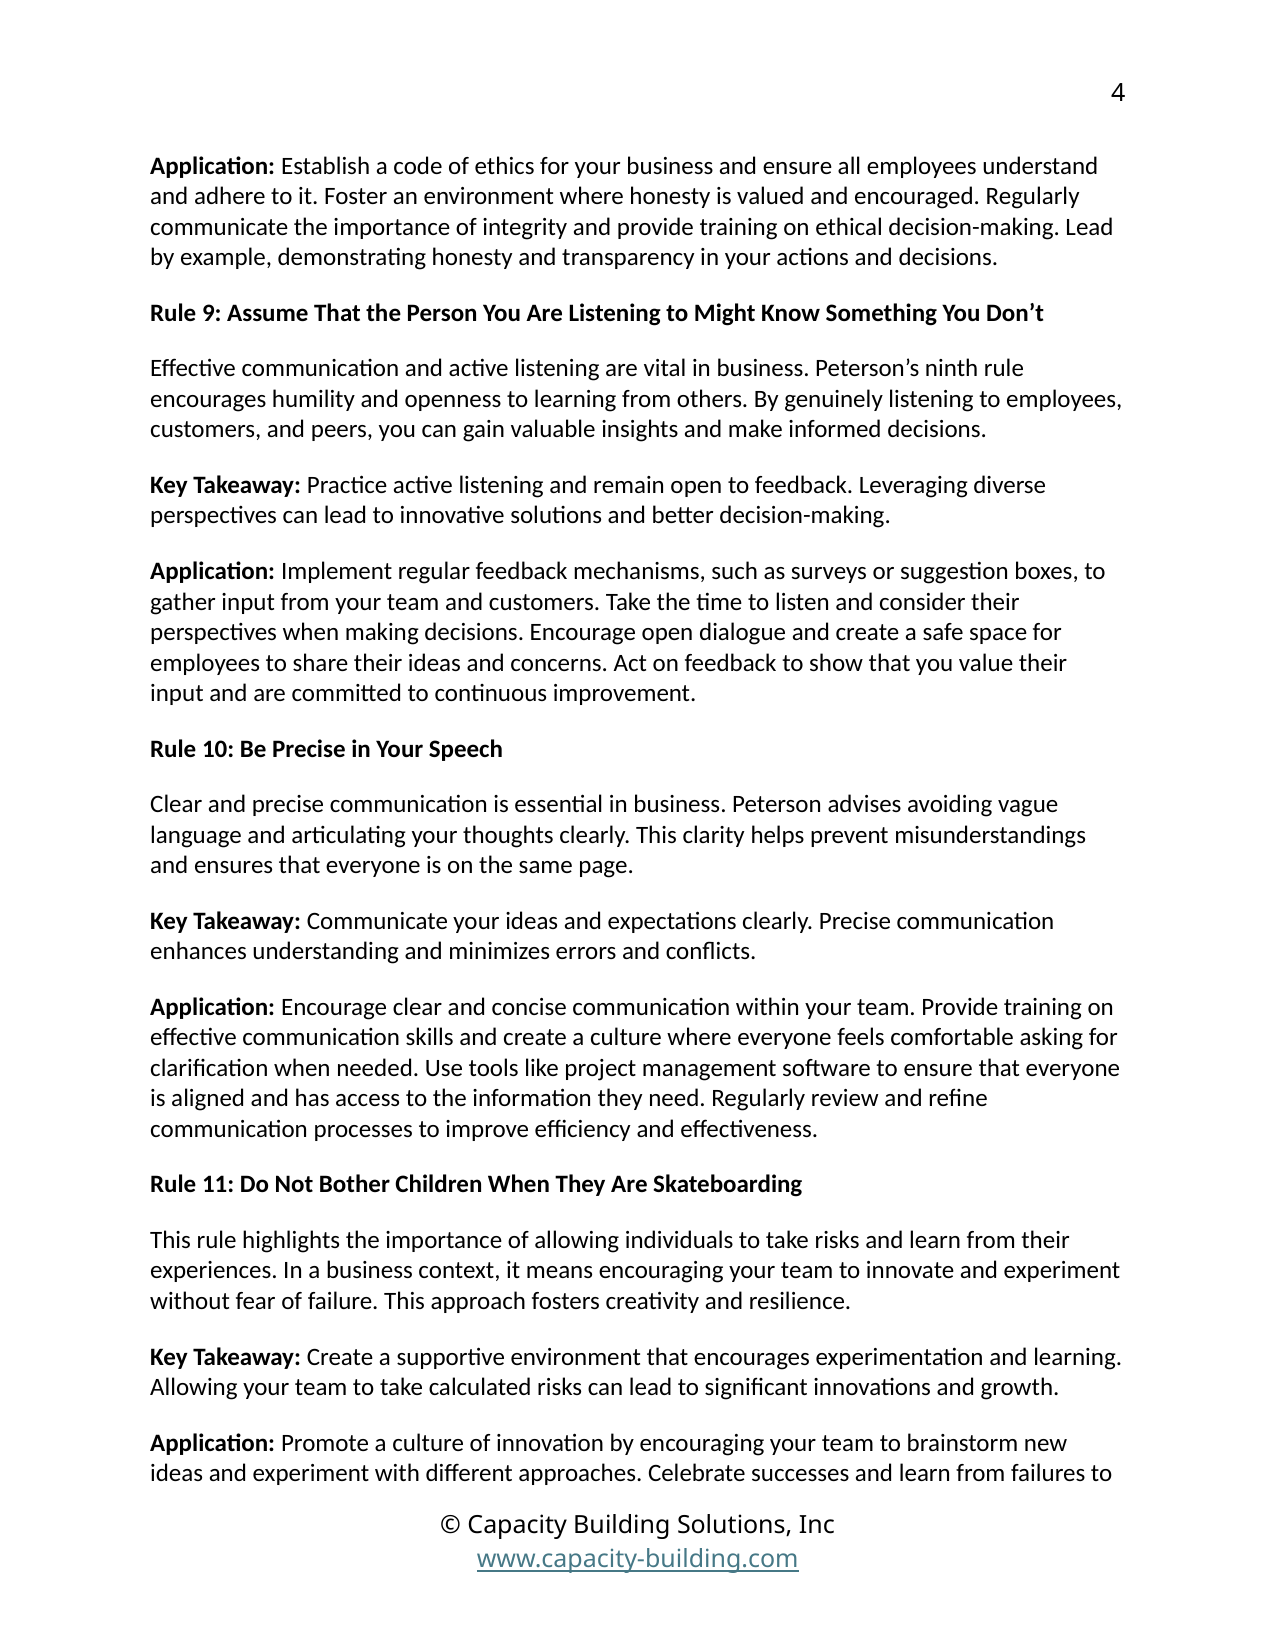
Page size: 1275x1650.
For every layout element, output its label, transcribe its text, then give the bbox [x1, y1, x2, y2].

text Rule 9: Assume That the Person You Are Listening to Might Know Something You Don’t [150, 297, 1125, 328]
text Key Takeaway: Communicate your ideas and expectations clearly. Precise communication enhances understanding and minimizes errors and conflicts. [150, 905, 1125, 966]
text Application: Establish a code of ethics for your business and ensure all employees understand and adhere to it. Foster an environment where honesty is valued and encouraged. Regularly communicate the importance of integrity and provide training on ethical decision-making. Lead by example, demonstrating honesty and transparency in your actions and decisions. [150, 150, 1125, 272]
text Application: Encourage clear and concise communication within your team. Provide training on effective communication skills and create a culture where everyone feels comfortable asking for clarification when needed. Use tools like project management software to ensure that everyone is aligned and has access to the information they need. Regularly review and refine communication processes to improve efficiency and effectiveness. [150, 991, 1125, 1143]
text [150, 1427, 1125, 1488]
text Key Takeaway: Create a supportive environment that encourages experimentation and learning. Allowing your team to take calculated risks can lead to significant innovations and growth. [150, 1341, 1125, 1402]
text Rule 11: Do Not Bother Children When They Are Skateboarding [150, 1168, 1125, 1199]
text Rule 10: Be Precise in Your Speech [150, 733, 1125, 763]
text Effective communication and active listening are vital in business. Peterson’s ninth rule encourages humility and openness to learning from others. By genuinely listening to employees, customers, and peers, you can gain valuable insights and make informed decisions. [150, 353, 1125, 444]
text This rule highlights the importance of allowing individuals to take risks and learn from their experiences. In a business context, it means encouraging your team to innovate and experiment without fear of failure. This approach fosters creativity and resilience. [150, 1224, 1125, 1316]
text Clear and precise communication is essential in business. Peterson advises avoiding vague language and articulating your thoughts clearly. This clarity helps prevent misunderstandings and ensures that everyone is on the same page. [150, 788, 1125, 880]
text Application: Implement regular feedback mechanisms, such as surveys or suggestion boxes, to gather input from your team and customers. Take the time to listen and consider their perspectives when making decisions. Encourage open dialogue and create a safe space for employees to share their ideas and concerns. Act on feedback to show that you value their input and are committed to continuous improvement. [150, 555, 1125, 708]
text Key Takeaway: Practice active listening and remain open to feedback. Leveraging diverse perspectives can lead to innovative solutions and better decision-making. [150, 469, 1125, 530]
